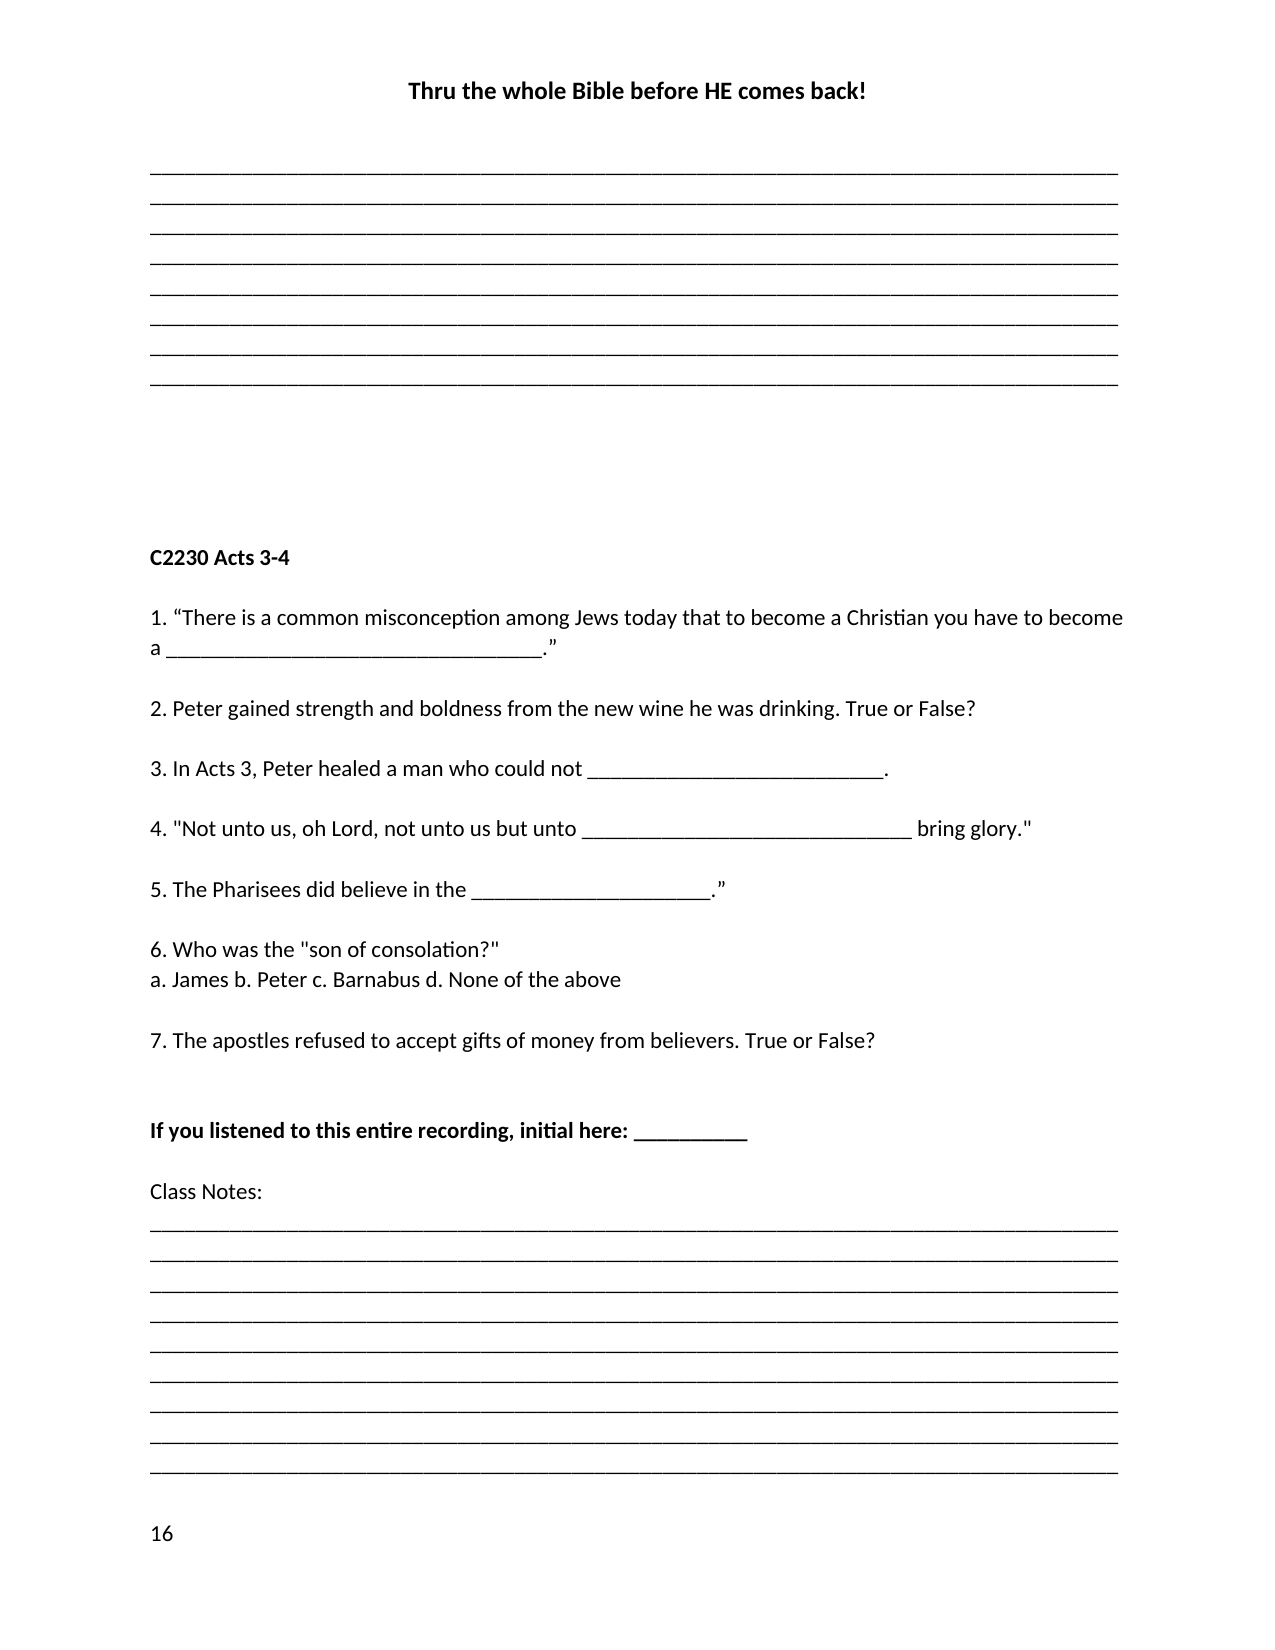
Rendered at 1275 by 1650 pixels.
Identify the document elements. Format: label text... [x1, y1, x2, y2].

text C2230 Acts 3-4 [150, 543, 1125, 571]
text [150, 150, 1125, 389]
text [150, 1177, 1125, 1477]
text 1. “There is a common misconception among Jews today that to become a Christian you have to become a _________________________________.” [150, 603, 1125, 661]
text 4. "Not unto us, oh Lord, not unto us but unto _____________________________ bring glory." [150, 814, 1125, 843]
text 3. In Acts 3, Peter healed a man who could not __________________________. [150, 754, 1125, 782]
text 7. The apostles refused to accept gifts of money from believers. True or False? [150, 1026, 1125, 1054]
text 2. Peter gained strength and boldness from the new wine he was drinking. True or False? [150, 694, 1125, 722]
text 5. The Pharisees did believe in the _____________________.” [150, 875, 1125, 903]
text 6. Who was the "son of consolation?" [150, 935, 1125, 963]
text a. James b. Peter c. Barnabus d. None of the above [150, 966, 1125, 994]
text If you listened to this entire recording, initial here: __________ [150, 1117, 1125, 1145]
